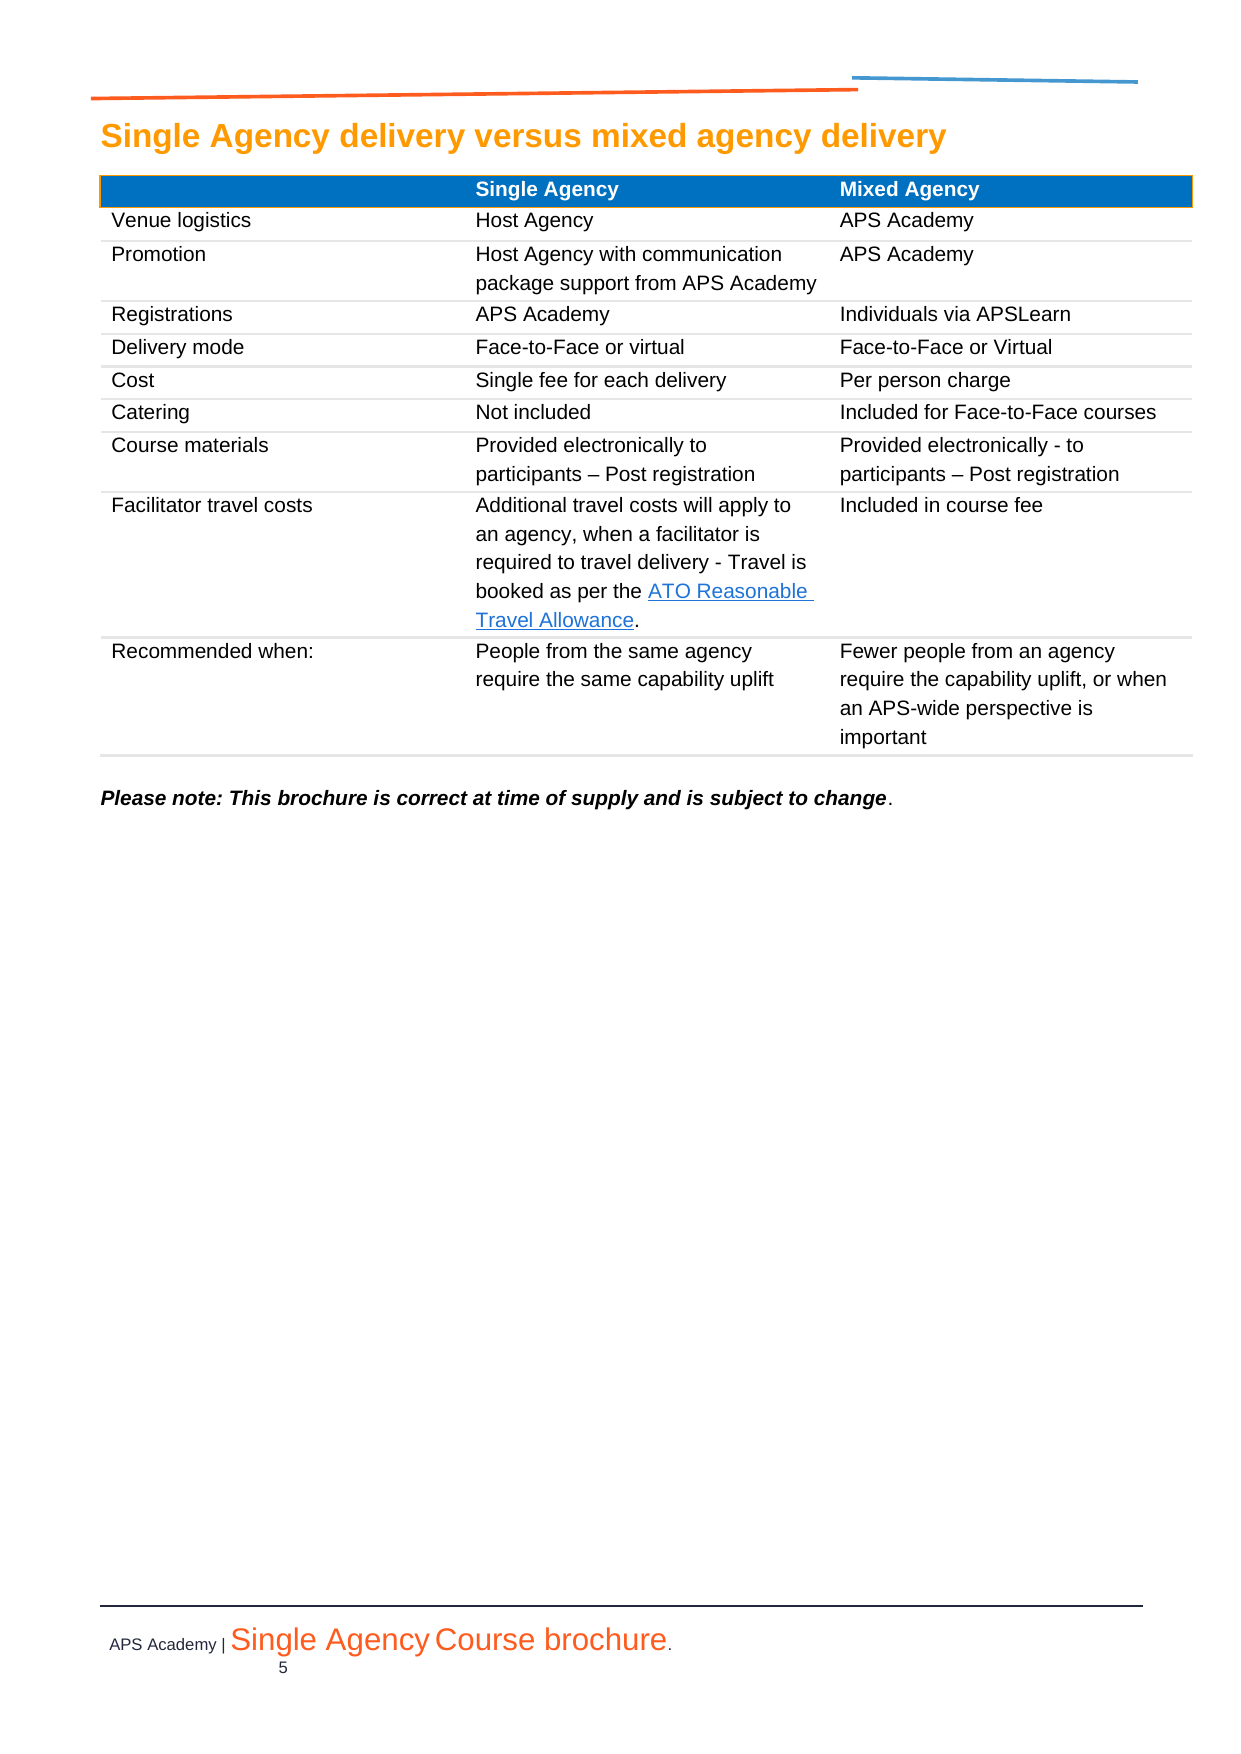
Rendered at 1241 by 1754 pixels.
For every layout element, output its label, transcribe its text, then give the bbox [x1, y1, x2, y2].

table_cell APS Academy [828, 240, 1193, 300]
table_header Single Agency [464, 176, 828, 207]
table_cell Per person charge [828, 365, 1193, 398]
text Please note: This brochure is correct at time of supply and is subject to change. [100, 785, 1140, 809]
table_cell Catering [100, 398, 464, 431]
table_header Mixed Agency [828, 176, 1192, 207]
table_cell Cost [100, 365, 464, 398]
table_cell Course materials [100, 431, 464, 491]
table_header [101, 176, 464, 207]
table_cell Recommended when: [100, 636, 464, 753]
table_cell Face-to-Face or virtual [464, 335, 828, 365]
table_cell Included for Face-to-Face courses [828, 398, 1193, 431]
table_cell Registrations [100, 300, 464, 332]
table_cell People from the same agency require the same capability uplift [464, 639, 828, 753]
subtitle Single Agency delivery versus mixed agency delivery [100, 116, 1140, 154]
table_cell Included in course fee [828, 491, 1193, 636]
table_cell Venue logistics [100, 208, 464, 240]
table_cell Facilitator travel costs [100, 491, 464, 636]
table_cell APS Academy [828, 208, 1193, 240]
table_cell Single fee for each delivery [464, 368, 828, 398]
table_cell Delivery mode [100, 333, 464, 365]
table_cell Host Agency with communication package support from APS Academy [464, 242, 828, 300]
table_cell Provided electronically to participants – Post registration [464, 433, 828, 491]
table_cell Individuals via APSLearn [828, 300, 1193, 332]
table_cell Not included [464, 400, 828, 431]
table_cell Promotion [100, 240, 464, 300]
table_cell Face-to-Face or Virtual [828, 333, 1193, 365]
table_cell Fewer people from an agency require the capability uplift, or when an APS-wide perspective is important [828, 636, 1193, 753]
table_cell Host Agency [464, 208, 828, 240]
table_cell APS Academy [464, 302, 828, 332]
table_cell Additional travel costs will apply to an agency, when a facilitator is required to travel delivery - Travel is booked as per the ATO Reasonable Travel Allowance. [464, 493, 828, 636]
table_cell Provided electronically - to participants – Post registration [828, 431, 1193, 491]
